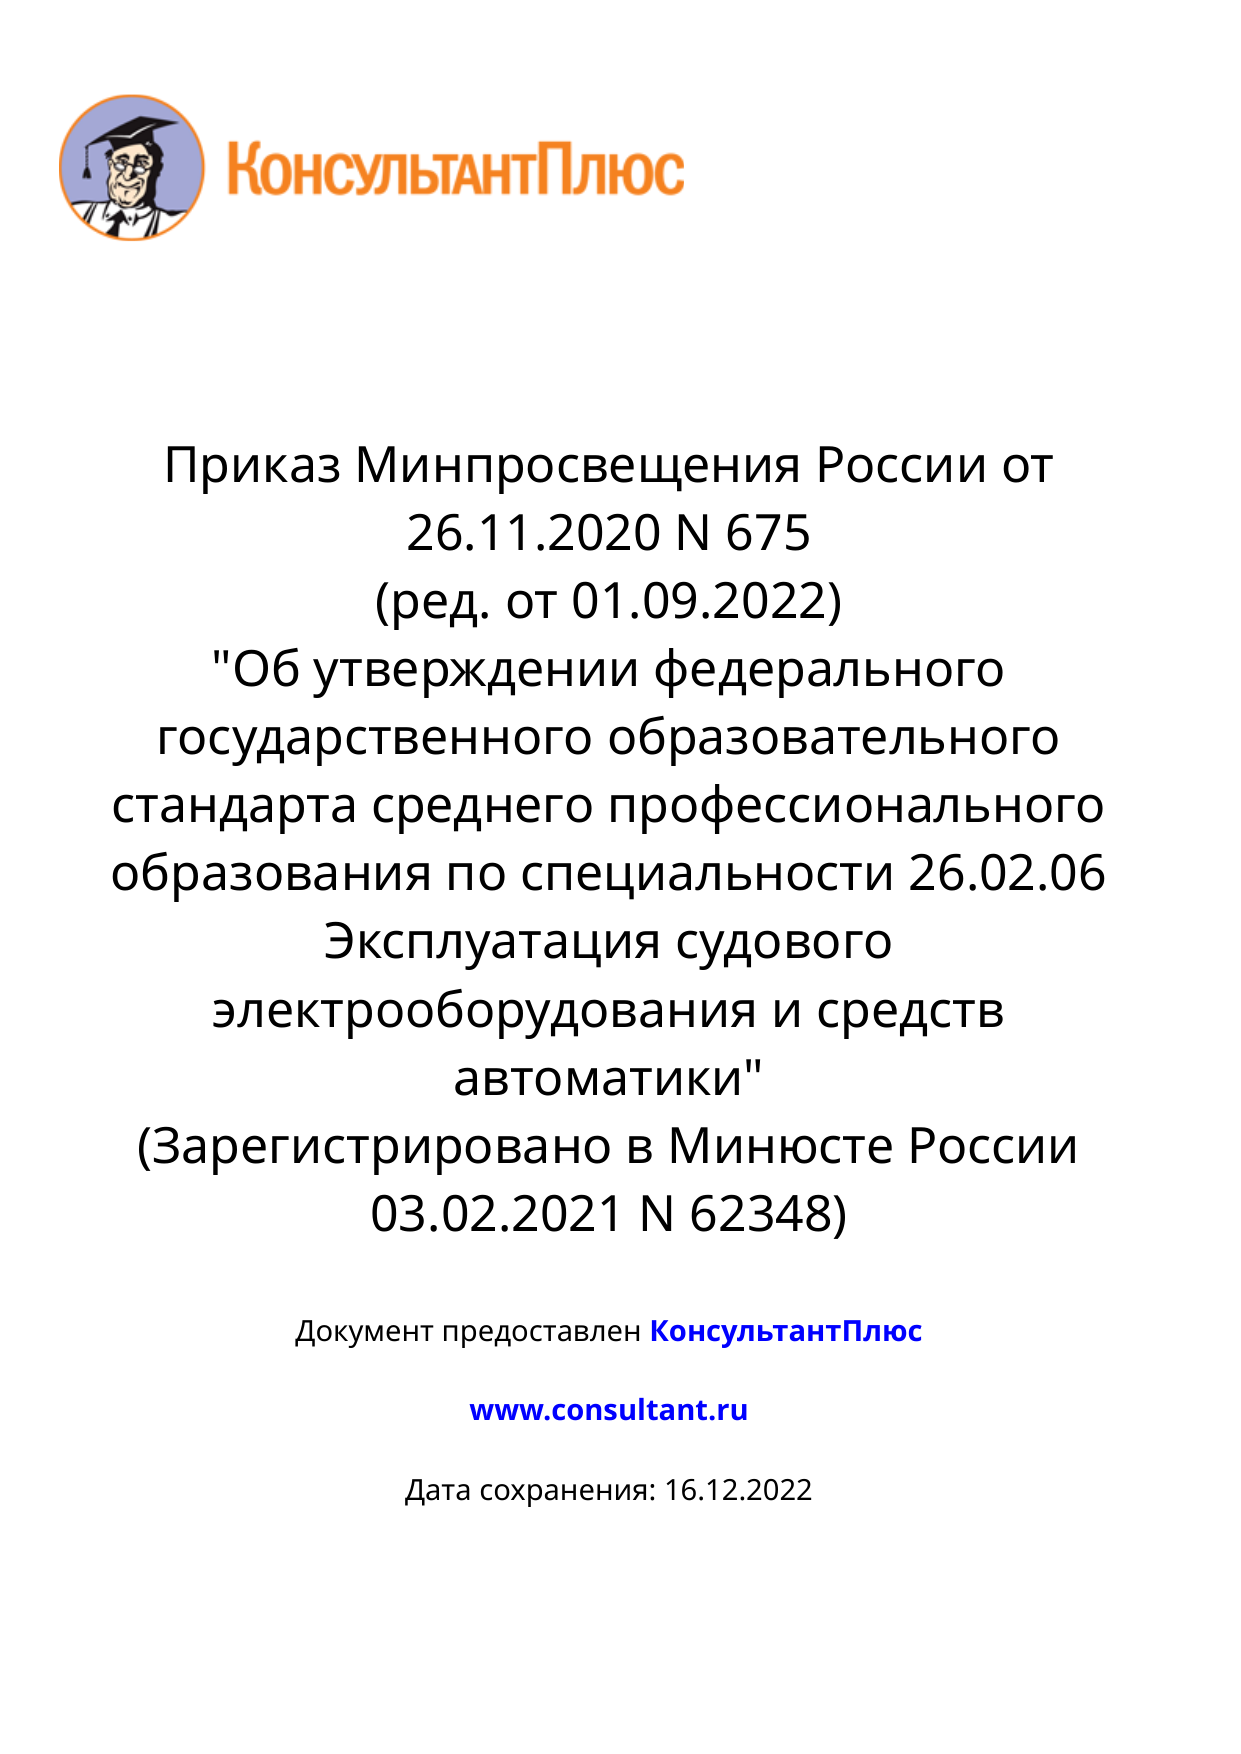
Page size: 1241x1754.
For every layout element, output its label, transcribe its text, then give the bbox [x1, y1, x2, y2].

table_cell Приказ Минпросвещения России от 26.11.2020 N 675 (ред. от 01.09.2022) "Об утверждении федерального государственного образовательного стандарта среднего профессионального образования по специальности 26.02.06 Эксплуатация судового электрооборудования и средств автоматики" (Зарегистрировано в Минюсте России 03.02.2021 N 62348) [51, 403, 1167, 1272]
picture [59, 93, 684, 243]
table_header [51, 88, 1167, 403]
table_cell Документ предоставлен КонсультантПлюс www.consultant.ru Дата сохранения: 16.12.2022 [51, 1272, 1167, 1587]
